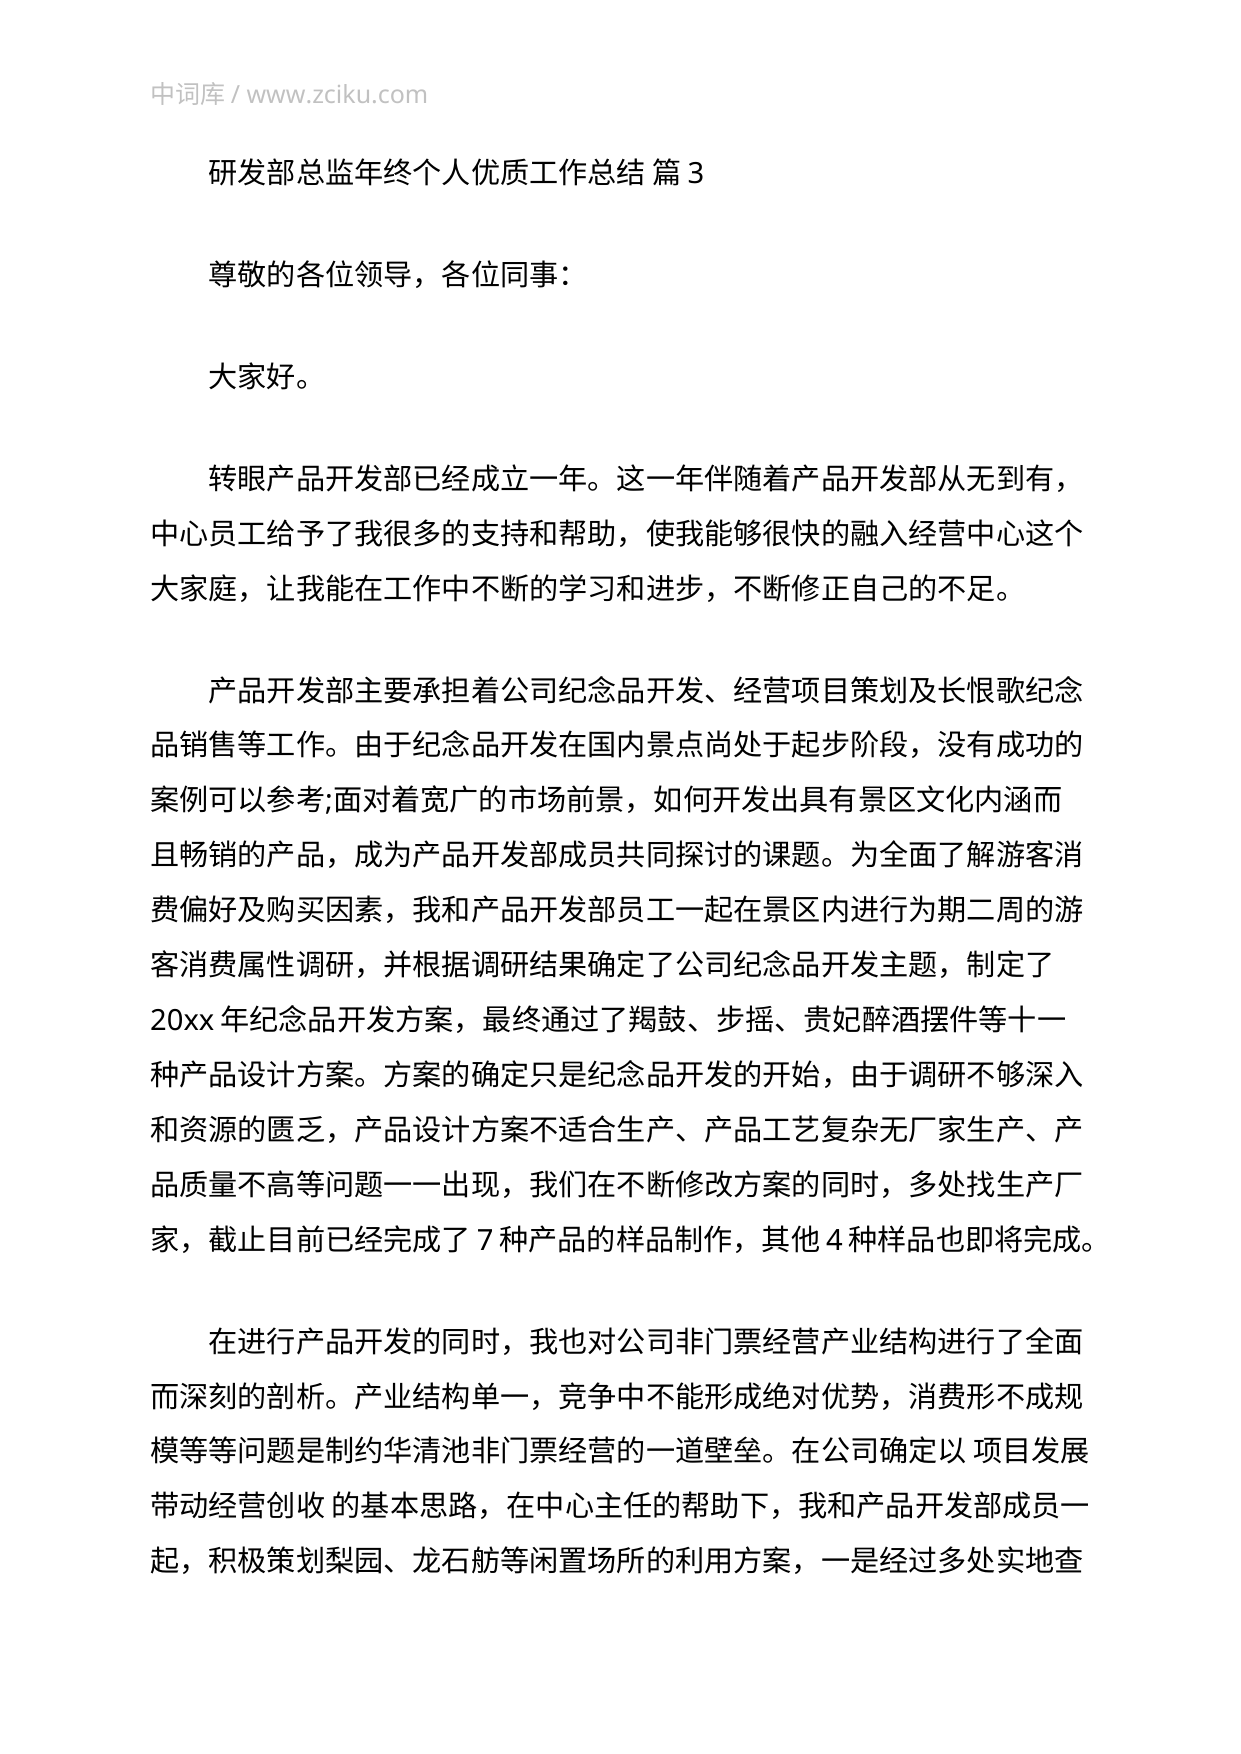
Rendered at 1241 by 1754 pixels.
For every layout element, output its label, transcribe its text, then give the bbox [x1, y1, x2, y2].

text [150, 1318, 1090, 1580]
text 大家好。 [150, 354, 1090, 396]
text 产品开发部主要承担着公司纪念品开发、经营项目策划及长恨歌纪念品销售等工作。由于纪念品开发在国内景点尚处于起步阶段，没有成功的案例可以参考;面对着宽广的市场前景，如何开发出具有景区文化内涵而且畅销的产品，成为产品开发部成员共同探讨的课题。为全面了解游客消费偏好及购买因素，我和产品开发部员工一起在景区内进行为期二周的游客消费属性调研，并根据调研结果确定了公司纪念品开发主题，制定了20xx年纪念品开发方案，最终通过了羯鼓、步摇、贵妃醉酒摆件等十一种产品设计方案。方案的确定只是纪念品开发的开始，由于调研不够深入和资源的匮乏，产品设计方案不适合生产、产品工艺复杂无厂家生产、产品质量不高等问题一一出现，我们在不断修改方案的同时，多处找生产厂家，截止目前已经完成了7种产品的样品制作，其他4种样品也即将完成。 [150, 667, 1090, 1259]
text 转眼产品开发部已经成立一年。这一年伴随着产品开发部从无到有，中心员工给予了我很多的支持和帮助，使我能够很快的融入经营中心这个大家庭，让我能在工作中不断的学习和进步，不断修正自己的不足。 [150, 456, 1090, 608]
text 研发部总监年终个人优质工作总结 篇3 [150, 150, 1090, 192]
text 尊敬的各位领导，各位同事： [150, 252, 1090, 294]
